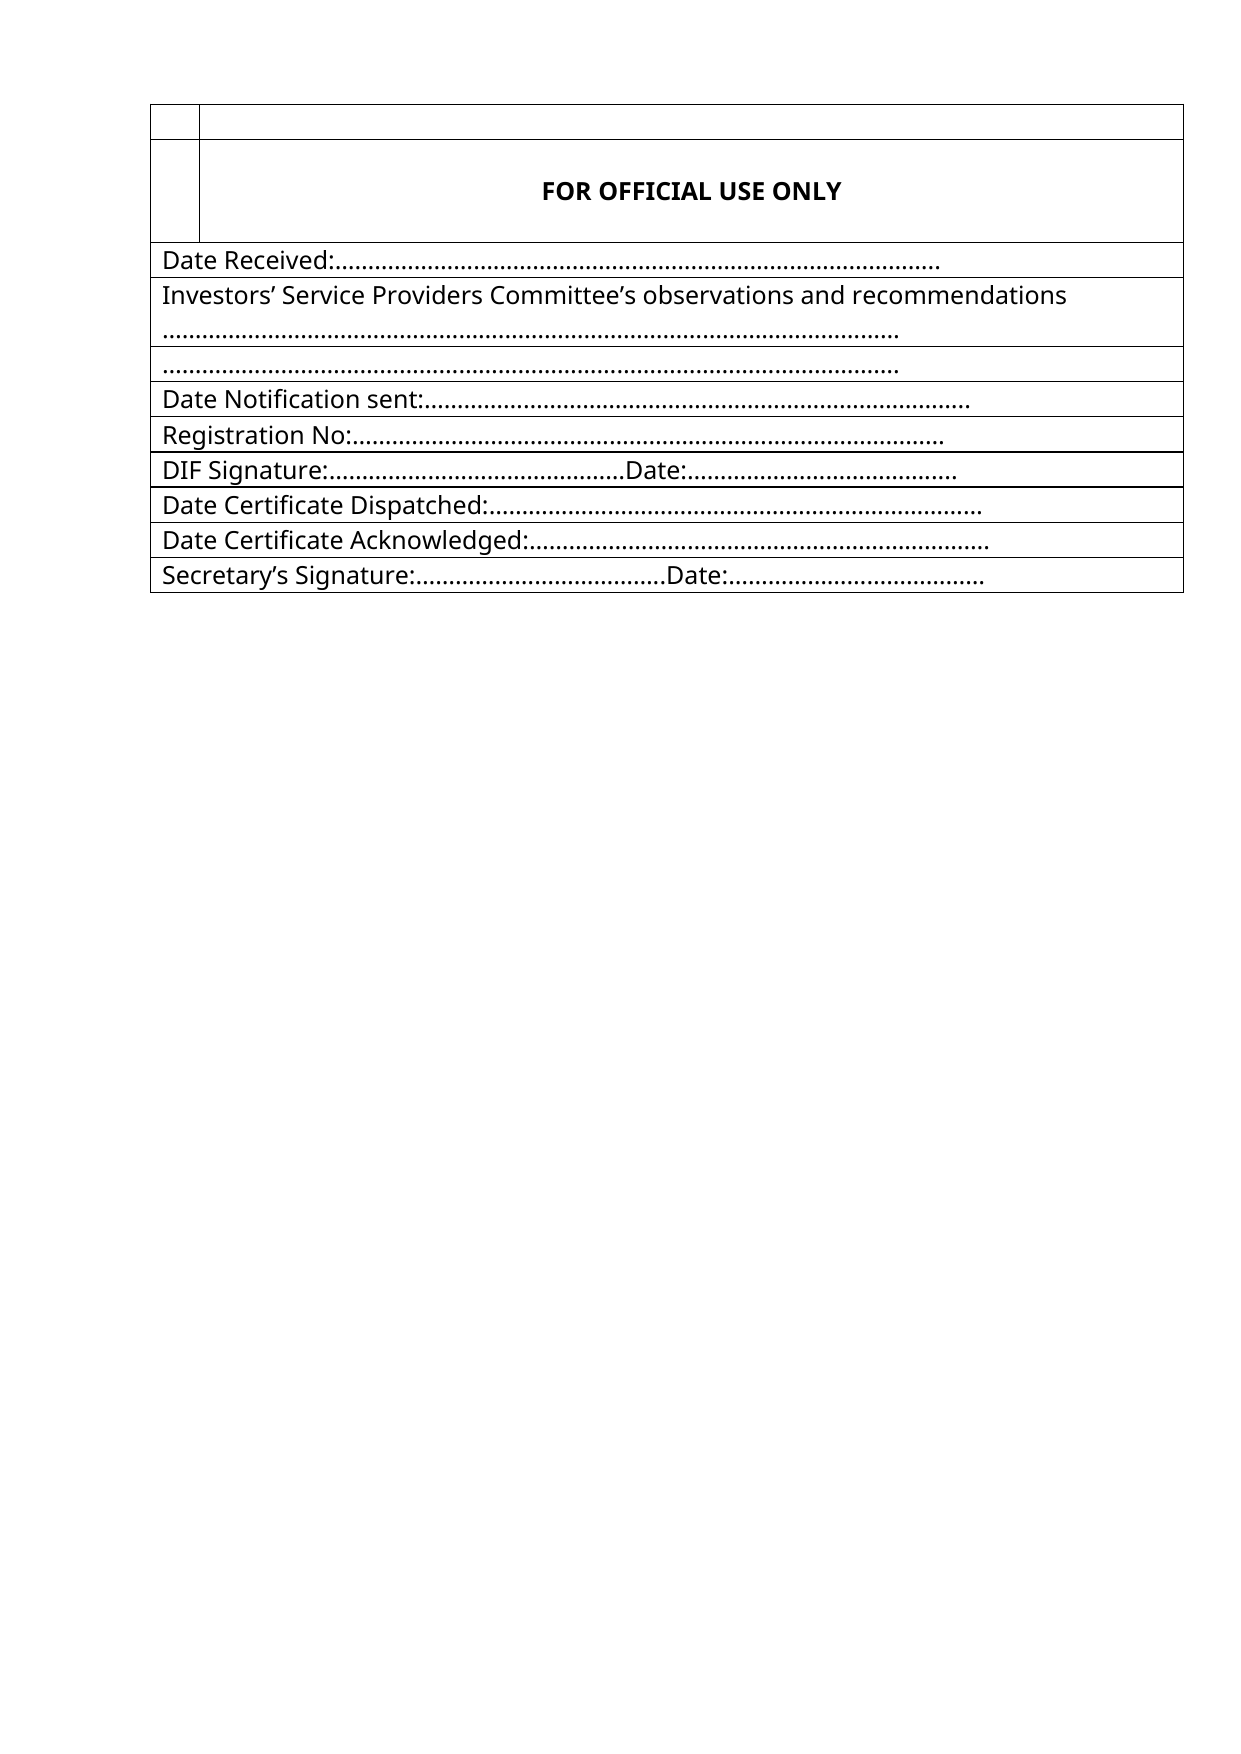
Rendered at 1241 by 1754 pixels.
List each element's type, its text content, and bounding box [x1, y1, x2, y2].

table_cell Date Notification sent:……………………………………………………………………….. [151, 382, 1183, 416]
table_cell Secretary’s Signature:………………………………..Date:………………………………… [151, 558, 1183, 592]
table_cell Date Received:……………………………………………………………………………….. [151, 243, 1183, 277]
table_cell Registration No:……………………………………………………………………………… [151, 417, 1183, 451]
table_cell [200, 105, 1183, 138]
table_cell FOR OFFICIAL USE ONLY [200, 140, 1183, 242]
table_cell Date Certificate Dispatched:………………………………………………………………… [151, 488, 1183, 522]
table_cell Investors’ Service Providers Committee’s observations and recommendations …………………………………………….…………………………………………………… [151, 278, 1183, 346]
table_cell DIF Signature:………………………………………Date:………………………………..... [151, 453, 1183, 486]
table_cell [151, 105, 199, 138]
table_cell Date Certificate Acknowledged:……………………………………………………………. [151, 523, 1183, 557]
table_cell [151, 140, 199, 242]
table_cell …………………………………………………………………………………………………. [151, 347, 1183, 381]
